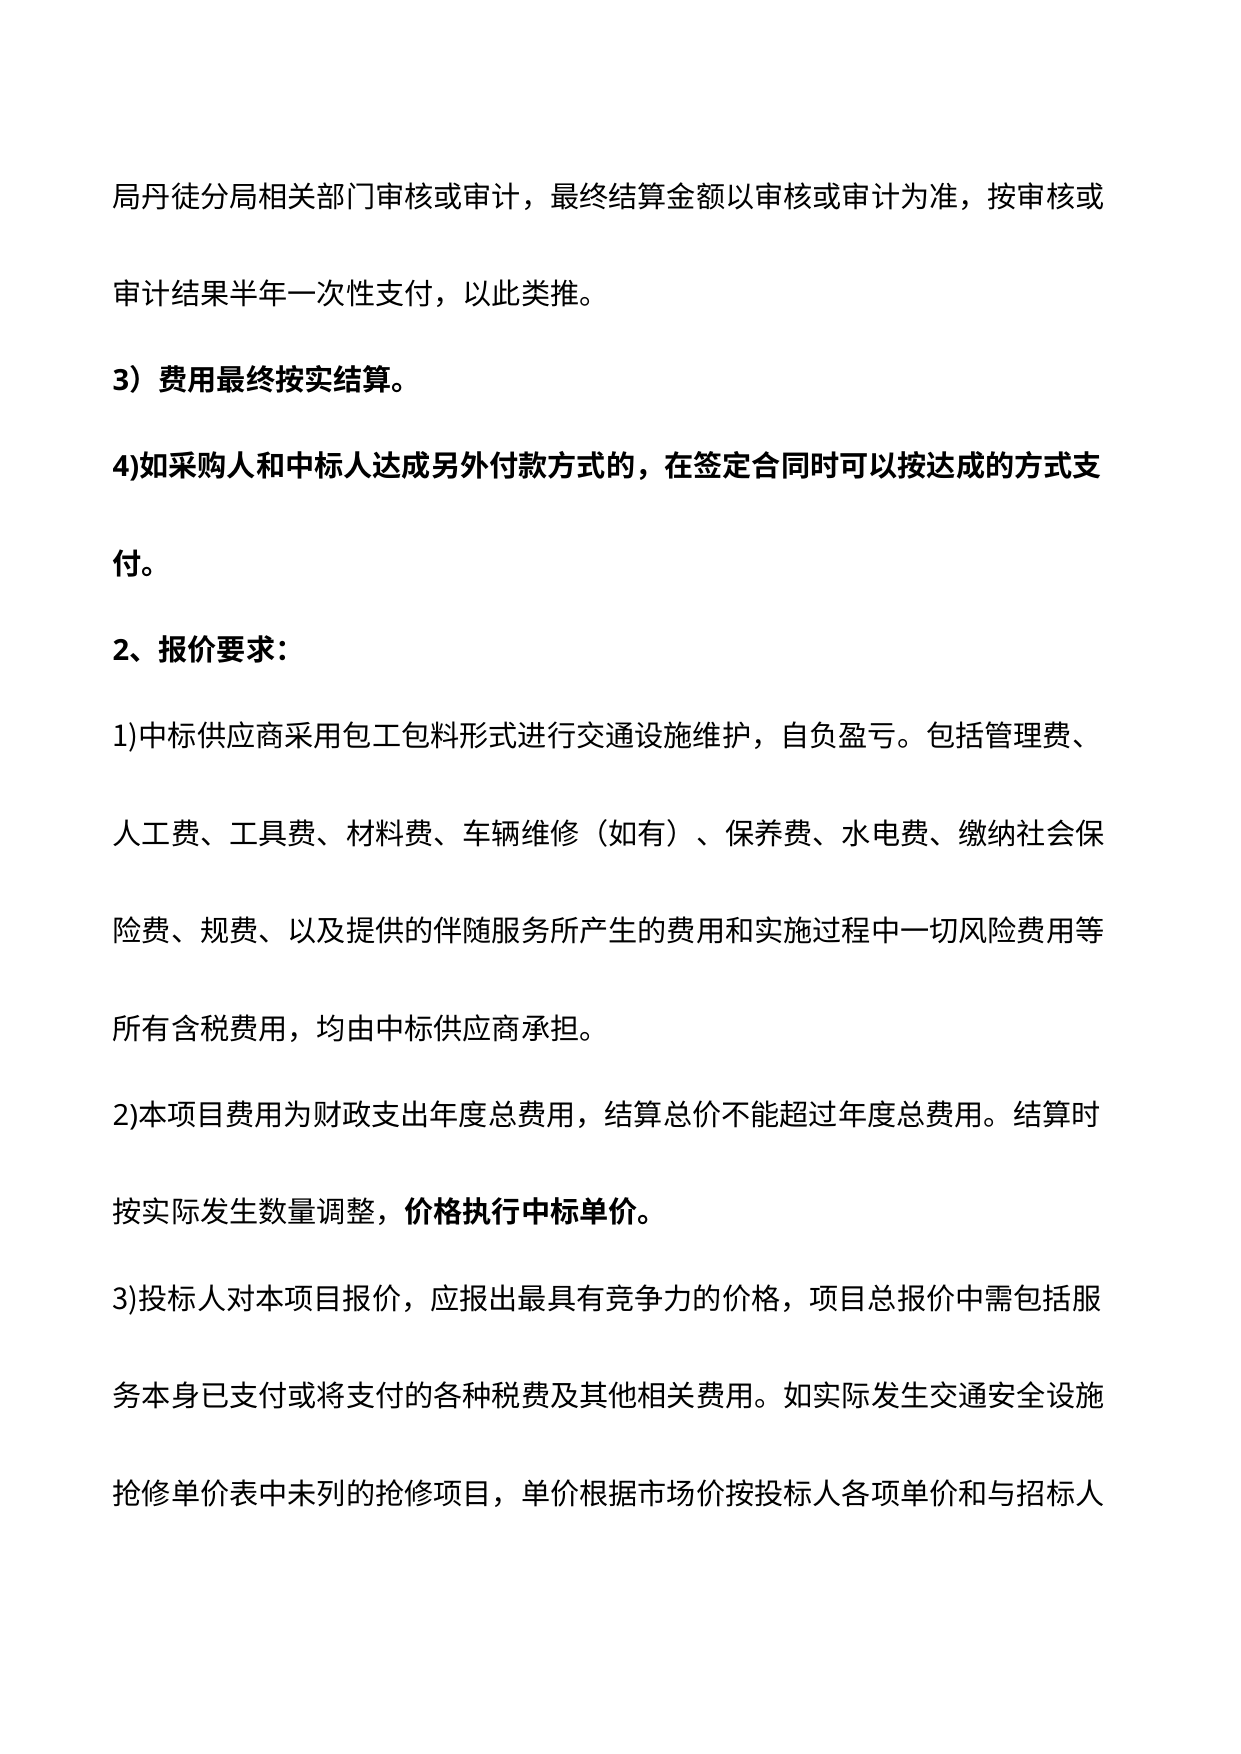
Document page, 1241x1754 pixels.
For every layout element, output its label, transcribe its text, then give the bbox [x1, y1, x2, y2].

text 2)本项目费用为财政支出年度总费用，结算总价不能超过年度总费用。结算时按实际发生数量调整，价格执行中标单价。 [112, 1080, 1128, 1243]
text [112, 1264, 1128, 1524]
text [112, 162, 1128, 324]
text 2、报价要求： [112, 615, 1128, 680]
text 3）费用最终按实结算。 [112, 346, 1128, 411]
text 4)如采购人和中标人达成另外付款方式的，在签定合同时可以按达成的方式支付。 [112, 432, 1128, 594]
text 1)中标供应商采用包工包料形式进行交通设施维护，自负盈亏。包括管理费、人工费、工具费、材料费、车辆维修（如有）、保养费、水电费、缴纳社会保险费、规费、以及提供的伴随服务所产生的费用和实施过程中一切风险费用等所有含税费用，均由中标供应商承担。 [112, 702, 1128, 1059]
